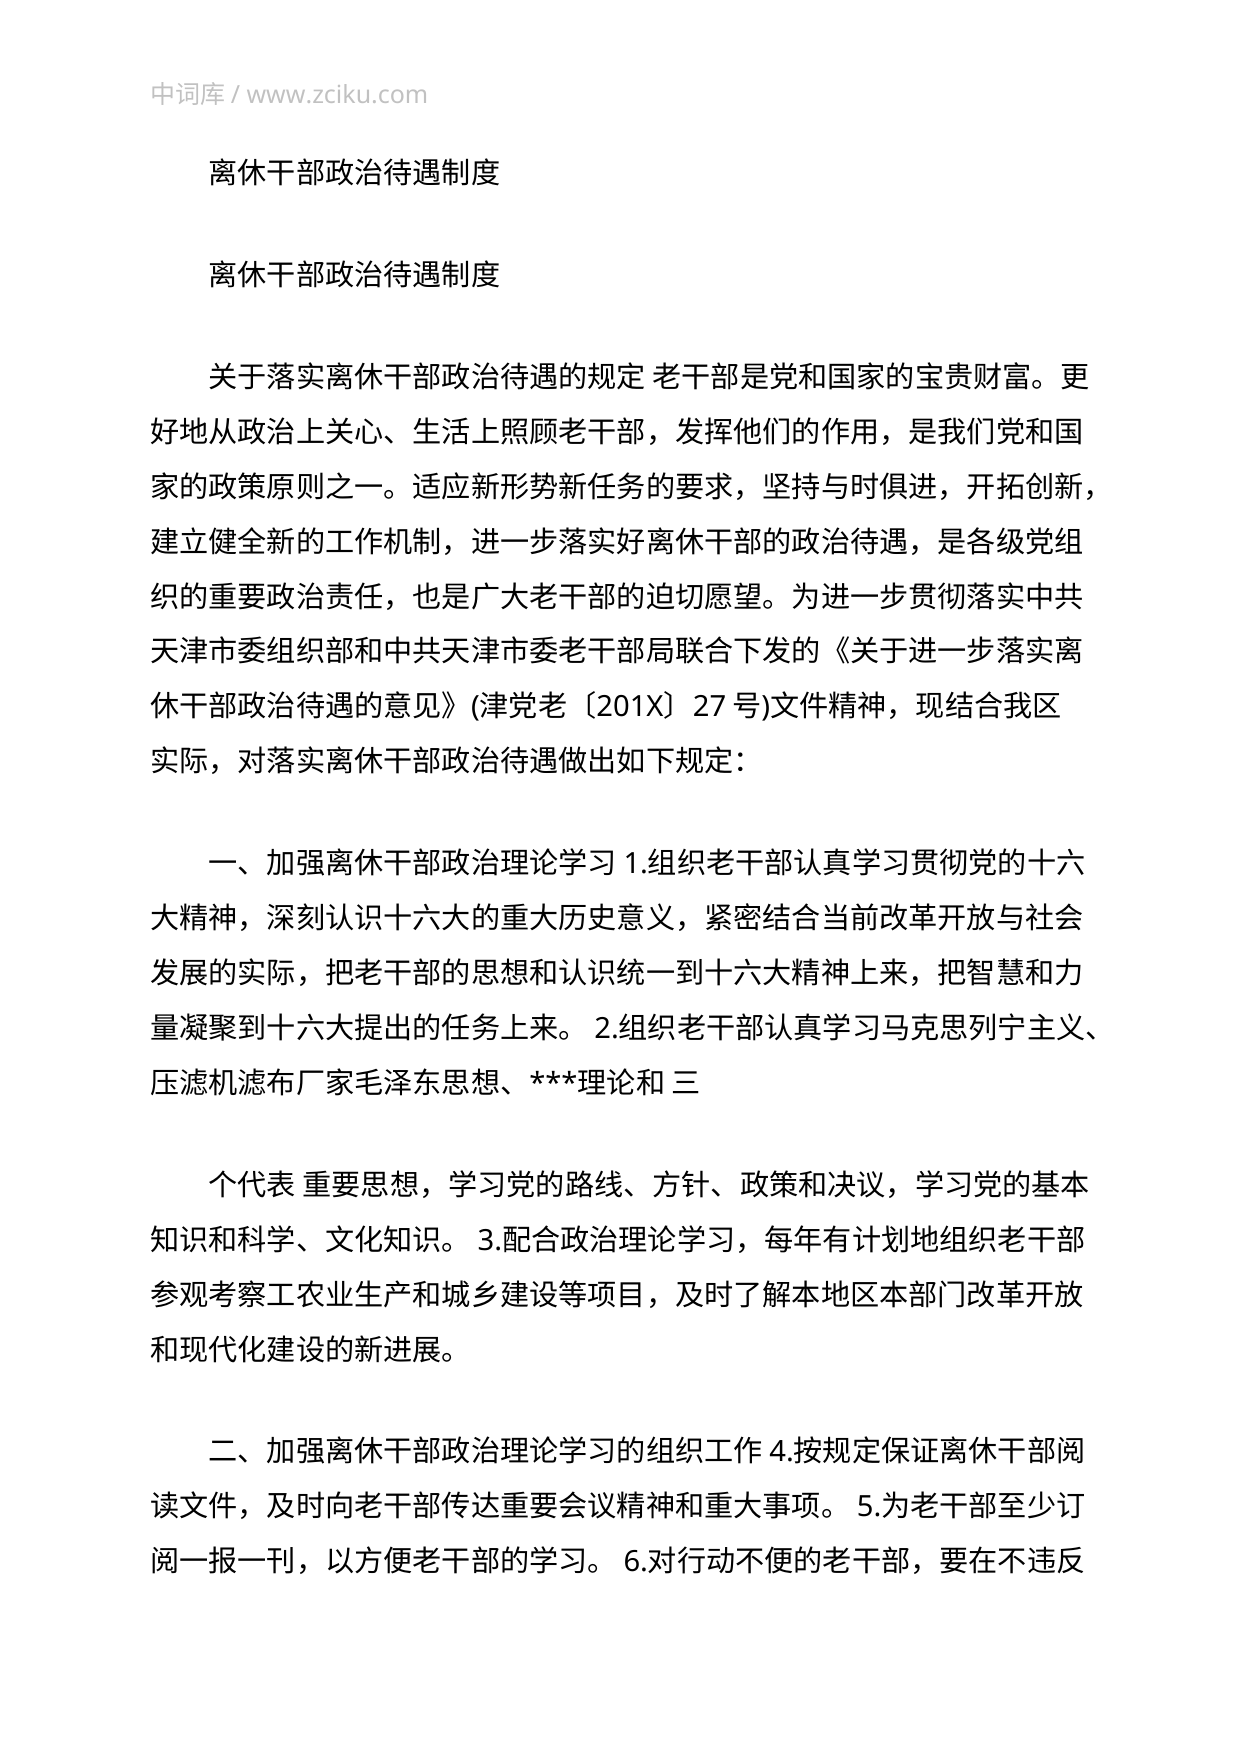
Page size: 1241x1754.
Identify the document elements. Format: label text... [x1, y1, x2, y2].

text 离休干部政治待遇制度 [150, 150, 1090, 192]
text 离休干部政治待遇制度 [150, 252, 1090, 294]
text 关于落实离休干部政治待遇的规定 老干部是党和国家的宝贵财富。更好地从政治上关心、生活上照顾老干部，发挥他们的作用，是我们党和国家的政策原则之一。适应新形势新任务的要求，坚持与时俱进，开拓创新，建立健全新的工作机制，进一步落实好离休干部的政治待遇，是各级党组织的重要政治责任，也是广大老干部的迫切愿望。为进一步贯彻落实中共天津市委组织部和中共天津市委老干部局联合下发的《关于进一步落实离休干部政治待遇的意见》(津党老〔201X〕27号)文件精神，现结合我区实际，对落实离休干部政治待遇做出如下规定： [150, 353, 1090, 780]
text 个代表 重要思想，学习党的路线、方针、政策和决议，学习党的基本知识和科学、文化知识。 3.配合政治理论学习，每年有计划地组织老干部参观考察工农业生产和城乡建设等项目，及时了解本地区本部门改革开放和现代化建设的新进展。 [150, 1161, 1090, 1368]
text 一、加强离休干部政治理论学习 1.组织老干部认真学习贯彻党的十六大精神，深刻认识十六大的重大历史意义，紧密结合当前改革开放与社会发展的实际，把老干部的思想和认识统一到十六大精神上来，把智慧和力量凝聚到十六大提出的任务上来。 2.组织老干部认真学习马克思列宁主义、压滤机滤布厂家毛泽东思想、***理论和 三 [150, 840, 1090, 1102]
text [150, 1428, 1090, 1580]
